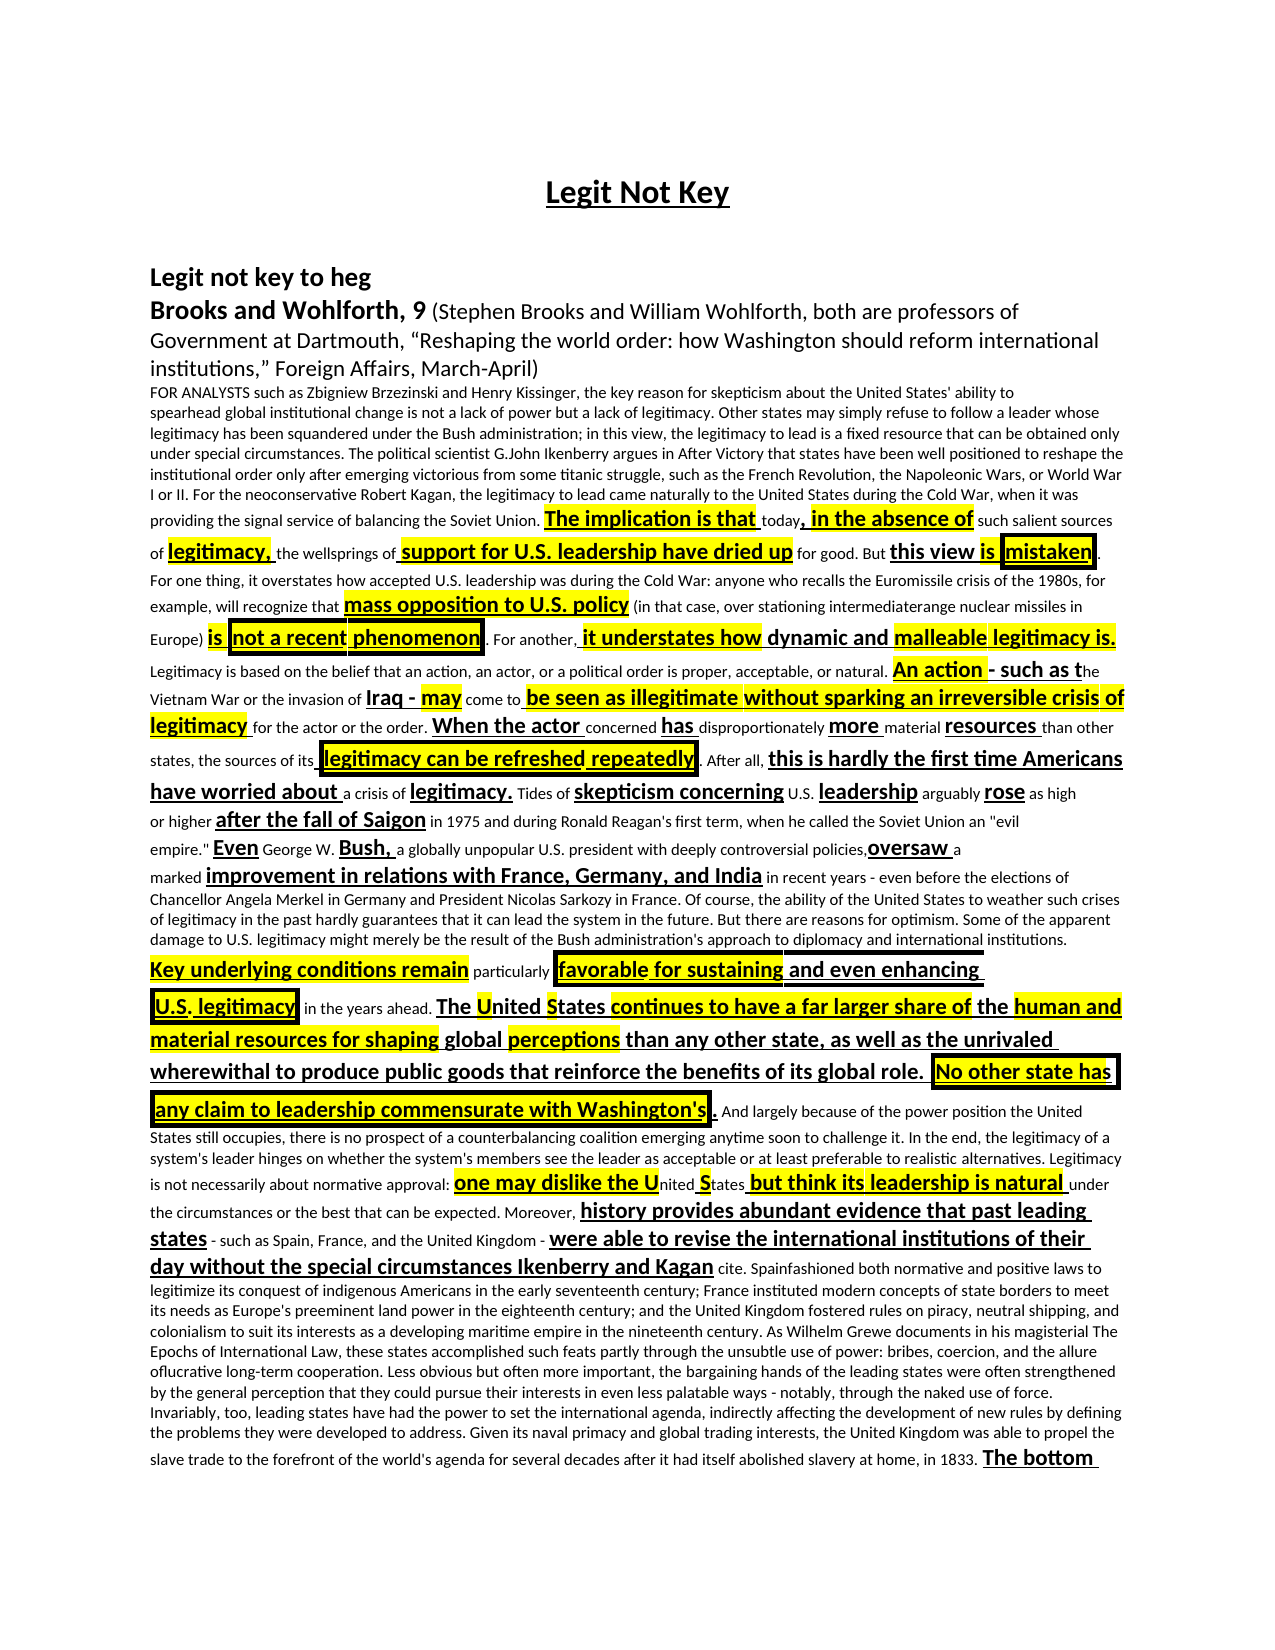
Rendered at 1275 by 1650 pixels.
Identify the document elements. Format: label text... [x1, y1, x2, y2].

subtitle Legit Not Key [150, 171, 1125, 212]
text Brooks and Wohlforth, 9 (Stephen Brooks and William Wohlforth, both are professors of Government at Dartmouth, “Reshaping the world order: how Washington should reform international institutions,” Foreign Affairs, March-April) [150, 293, 1125, 382]
subtitle Legit not key to heg [150, 260, 1125, 293]
